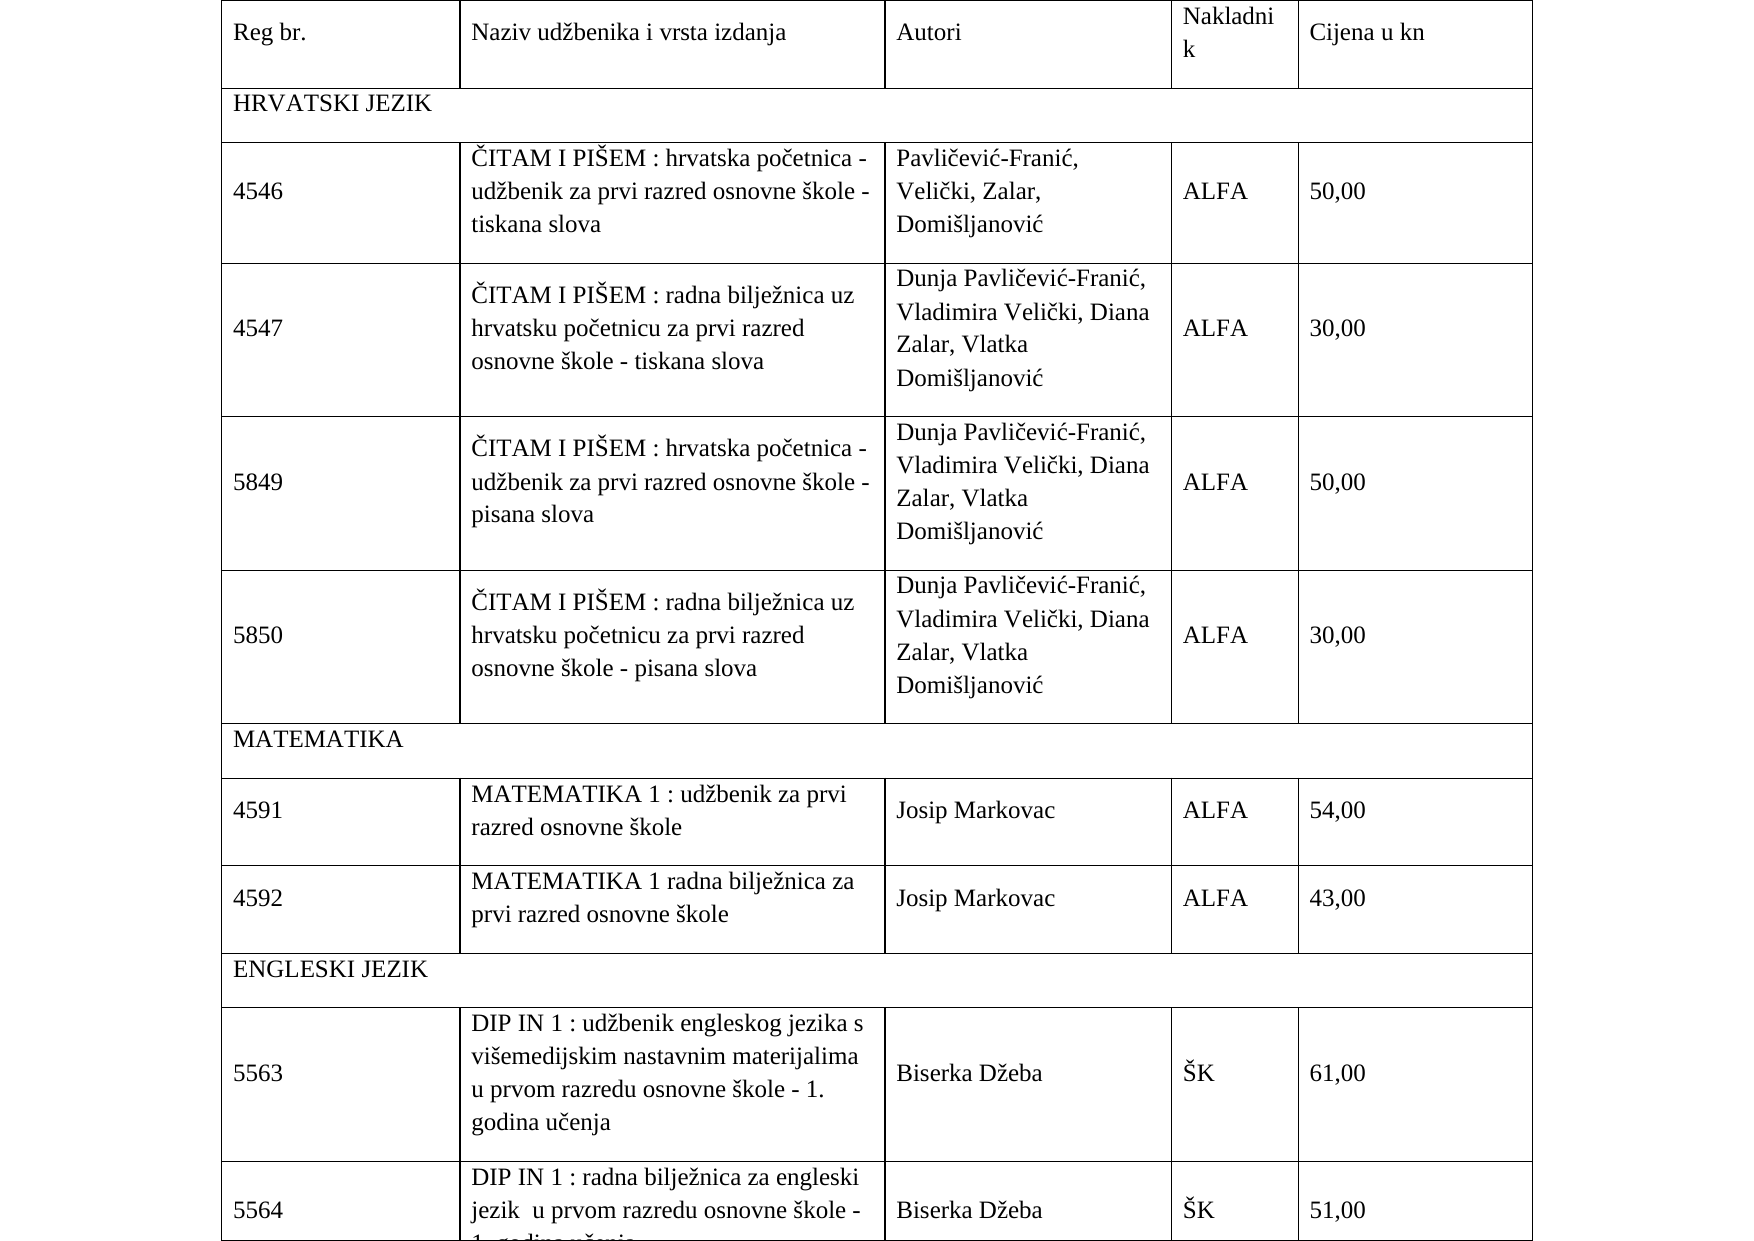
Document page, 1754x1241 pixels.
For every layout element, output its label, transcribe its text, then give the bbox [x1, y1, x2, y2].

table_cell ČITAM I PIŠEM : radna bilježnica uz hrvatsku početnicu za prvi razred osnovne škole - tiskana slova [461, 264, 884, 416]
table_cell Pavličević-Franić, Velički, Zalar, Domišljanović [886, 143, 1171, 262]
table_cell MATEMATIKA 1 radna bilježnica za prvi razred osnovne škole [461, 866, 884, 953]
table_cell 4591 [222, 779, 459, 865]
table_cell 54,00 [1299, 779, 1532, 865]
table_cell DIP IN 1 : radna bilježnica za engleski jezik u prvom razredu osnovne škole - 1. godina učenja [461, 1162, 884, 1240]
table_cell Biserka Džeba [886, 1162, 1171, 1240]
table_cell Josip Markovac [886, 779, 1171, 865]
table_cell 4592 [222, 866, 459, 953]
table_header Autori [886, 1, 1171, 87]
table_cell DIP IN 1 : udžbenik engleskog jezika s višemedijskim nastavnim materijalima u prvom razredu osnovne škole - 1. godina učenja [461, 1008, 884, 1161]
table_cell ŠK [1172, 1162, 1298, 1240]
table_cell 30,00 [1299, 264, 1532, 416]
table_cell 4547 [222, 264, 459, 416]
table_cell ŠK [1172, 1008, 1298, 1161]
table_cell MATEMATIKA 1 : udžbenik za prvi razred osnovne škole [461, 779, 884, 865]
table_cell 5849 [222, 417, 459, 569]
table_cell Dunja Pavličević-Franić, Vladimira Velički, Diana Zalar, Vlatka Domišljanović [886, 264, 1171, 416]
table_cell 50,00 [1299, 143, 1532, 262]
table_cell ČITAM I PIŠEM : radna bilježnica uz hrvatsku početnicu za prvi razred osnovne škole - pisana slova [461, 571, 884, 723]
table_cell ČITAM I PIŠEM : hrvatska početnica - udžbenik za prvi razred osnovne škole - pisana slova [461, 417, 884, 569]
table_cell 4546 [222, 143, 459, 262]
table_cell ALFA [1172, 779, 1298, 865]
table_cell 5563 [222, 1008, 459, 1161]
table_cell ENGLESKI JEZIK [222, 954, 1532, 1007]
table_cell ALFA [1172, 571, 1298, 723]
table_cell 5850 [222, 571, 459, 723]
table_cell ALFA [1172, 264, 1298, 416]
table_cell Dunja Pavličević-Franić, Vladimira Velički, Diana Zalar, Vlatka Domišljanović [886, 417, 1171, 569]
table_cell ALFA [1172, 143, 1298, 262]
table_cell 43,00 [1299, 866, 1532, 953]
table_cell 61,00 [1299, 1008, 1532, 1161]
table_cell ČITAM I PIŠEM : hrvatska početnica - udžbenik za prvi razred osnovne škole - tiskana slova [461, 143, 884, 262]
table_cell 30,00 [1299, 571, 1532, 723]
table_header Cijena u kn [1299, 1, 1532, 87]
table_header Nakladnik [1172, 1, 1298, 87]
table_cell Biserka Džeba [886, 1008, 1171, 1161]
table_cell Josip Markovac [886, 866, 1171, 953]
table_cell HRVATSKI JEZIK [222, 89, 1532, 142]
table_cell 5564 [222, 1162, 459, 1240]
table_header Reg br. [222, 1, 459, 87]
table_cell Dunja Pavličević-Franić, Vladimira Velički, Diana Zalar, Vlatka Domišljanović [886, 571, 1171, 723]
table_cell ALFA [1172, 866, 1298, 953]
table_cell 51,00 [1299, 1162, 1532, 1240]
table_cell ALFA [1172, 417, 1298, 569]
table_header Naziv udžbenika i vrsta izdanja [461, 1, 884, 87]
table_cell MATEMATIKA [222, 724, 1532, 778]
table_cell 50,00 [1299, 417, 1532, 569]
